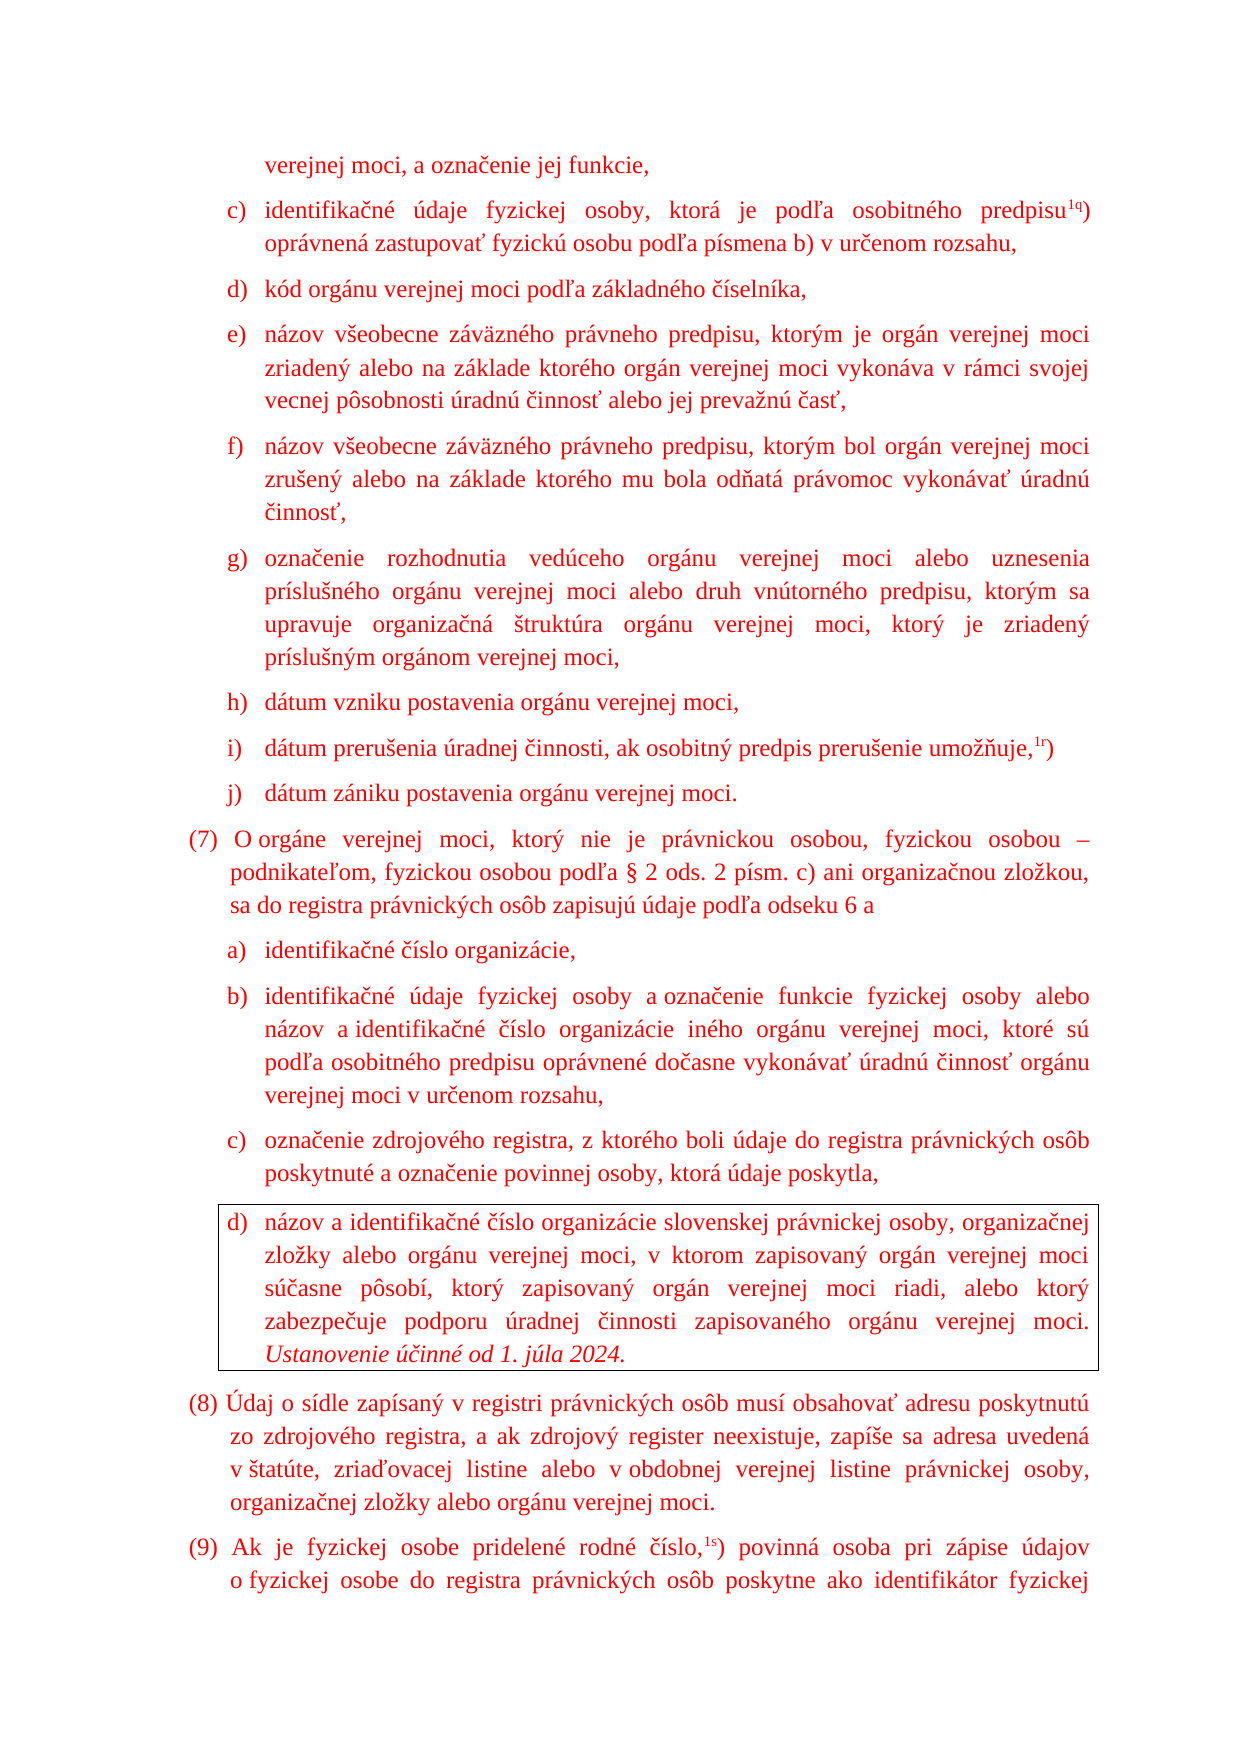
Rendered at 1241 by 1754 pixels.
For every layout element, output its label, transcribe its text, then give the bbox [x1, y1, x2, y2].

list kód orgánu verejnej moci podľa základného číselníka, [227, 274, 1090, 303]
list dátum prerušenia úradnej činnosti, ak osobitný predpis prerušenie umožňuje,1r) [227, 733, 1090, 762]
list názov všeobecne záväzného právneho predpisu, ktorým bol orgán verejnej moci zrušený alebo na základe ktorého mu bola odňatá právomoc vykonávať úradnú činnosť, [227, 431, 1090, 526]
list názov všeobecne záväzného právneho predpisu, ktorým je orgán verejnej moci zriadený alebo na základe ktorého orgán verejnej moci vykonáva v rámci svojej vecnej pôsobnosti úradnú činnosť alebo jej prevažnú časť, [227, 319, 1090, 414]
list identifikačné číslo organizácie, [227, 935, 1090, 964]
text (7) O orgáne verejnej moci, ktorý nie je právnickou osobou, fyzickou osobou – podnikateľom, fyzickou osobou podľa § 2 ods. 2 písm. c) ani organizačnou zložkou, sa do registra právnických osôb zapisujú údaje podľa odseku 6 a [188, 824, 1090, 919]
list identifikačné údaje fyzickej osoby a označenie funkcie fyzickej osoby alebo názov a identifikačné číslo organizácie iného orgánu verejnej moci, ktoré sú podľa osobitného predpisu oprávnené dočasne vykonávať úradnú činnosť orgánu verejnej moci v určenom rozsahu, [227, 981, 1090, 1109]
list názov a identifikačné číslo organizácie slovenskej právnickej osoby, organizačnej zložky alebo orgánu verejnej moci, v ktorom zapisovaný orgán verejnej moci súčasne pôsobí, ktorý zapisovaný orgán verejnej moci riadi, alebo ktorý zabezpečuje podporu úradnej činnosti zapisovaného orgánu verejnej moci. Ustanovenie účinné od 1. júla 2024. [219, 1205, 1098, 1370]
list označenie rozhodnutia vedúceho orgánu verejnej moci alebo uznesenia príslušného orgánu verejnej moci alebo druh vnútorného predpisu, ktorým sa upravuje organizačná štruktúra orgánu verejnej moci, ktorý je zriadený príslušným orgánom verejnej moci, [227, 543, 1090, 671]
list dátum zániku postavenia orgánu verejnej moci. [227, 778, 1090, 807]
list identifikačné údaje fyzickej osoby, ktorá je podľa osobitného predpisu1q) oprávnená zastupovať fyzickú osobu podľa písmena b) v určenom rozsahu, [227, 196, 1090, 257]
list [227, 150, 1090, 179]
list dátum vzniku postavenia orgánu verejnej moci, [227, 687, 1090, 716]
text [188, 1532, 1090, 1594]
list označenie zdrojového registra, z ktorého boli údaje do registra právnických osôb poskytnuté a označenie povinnej osoby, ktorá údaje poskytla, [227, 1126, 1090, 1187]
text (8) Údaj o sídle zapísaný v registri právnických osôb musí obsahovať adresu poskytnutú zo zdrojového registra, a ak zdrojový register neexistuje, zapíše sa adresa uvedená v štatúte, zriaďovacej listine alebo v obdobnej verejnej listine právnickej osoby, organizačnej zložky alebo orgánu verejnej moci. [188, 1388, 1090, 1516]
